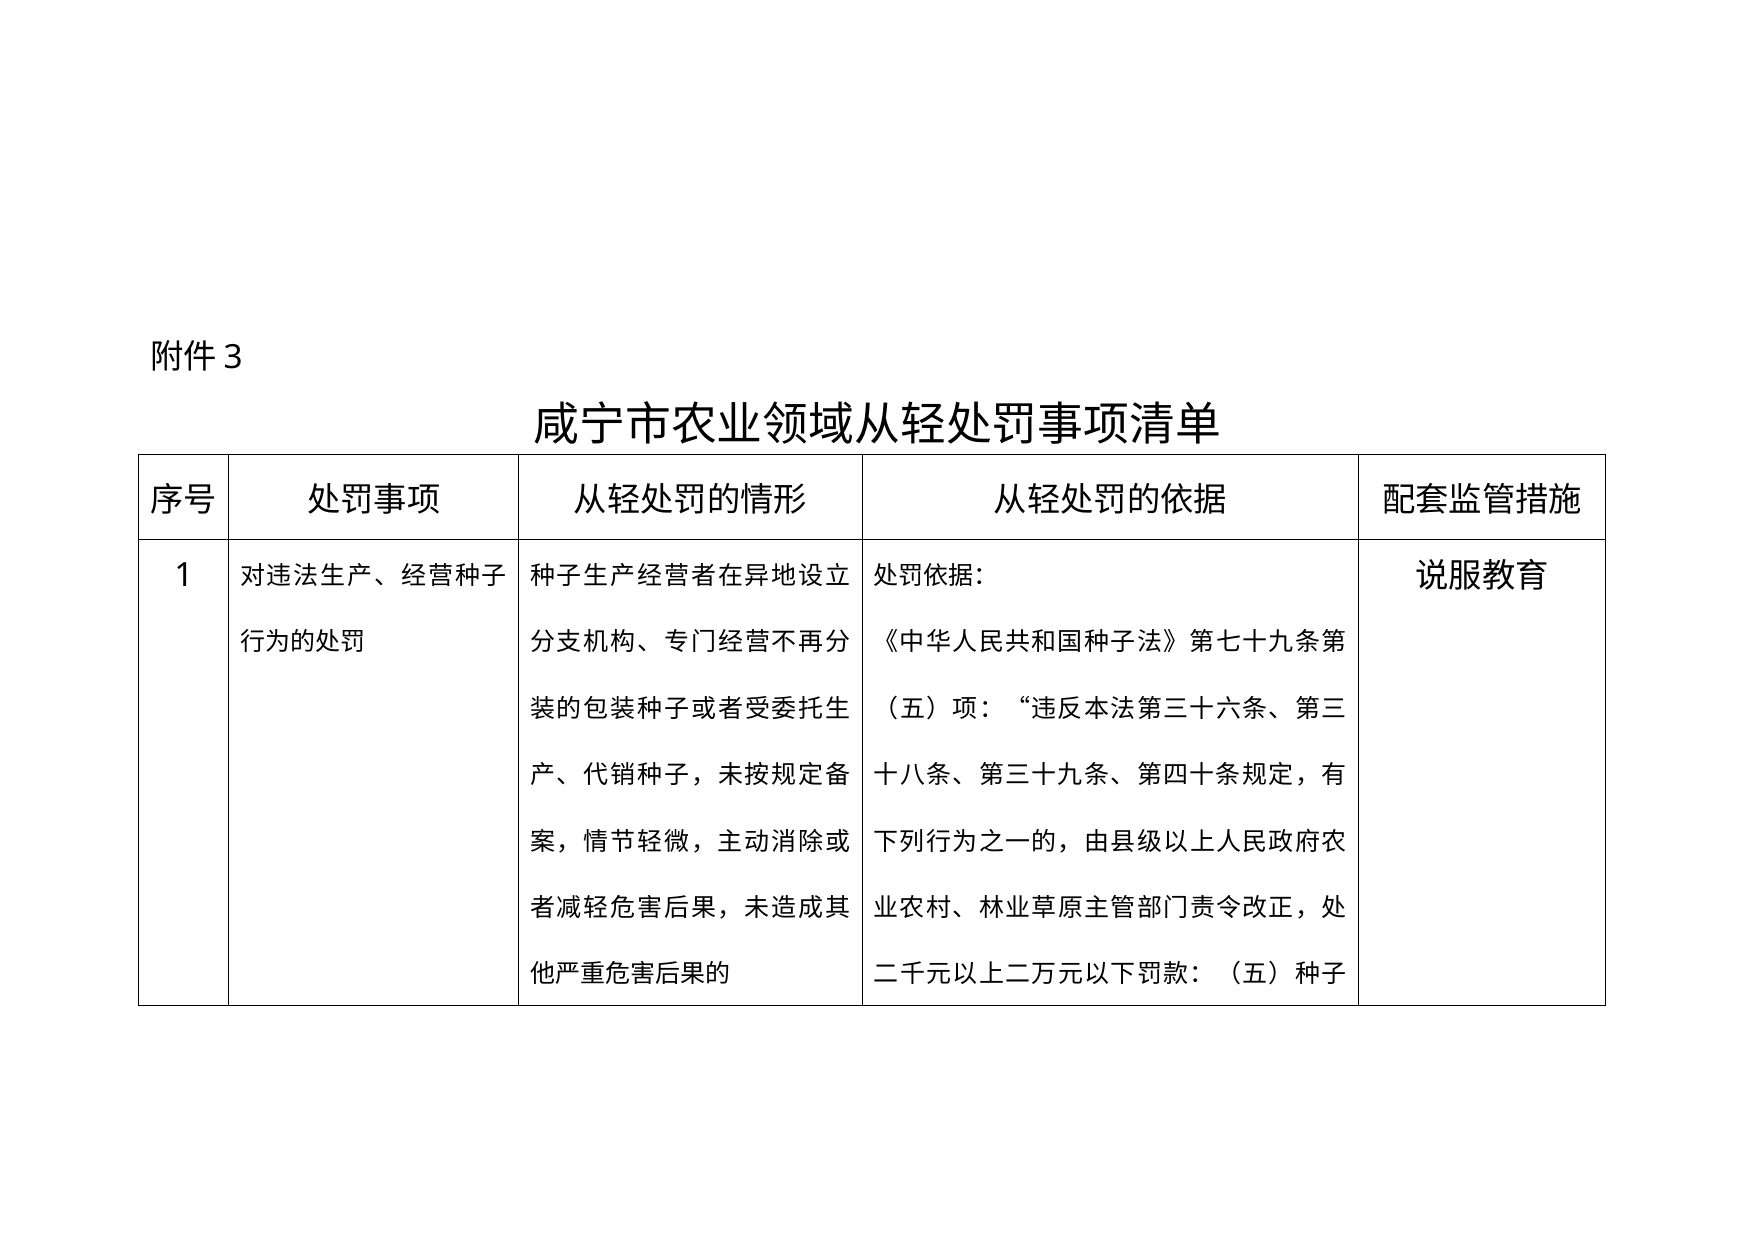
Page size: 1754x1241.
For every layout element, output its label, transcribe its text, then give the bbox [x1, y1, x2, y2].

table_cell 对违法生产、经营种子行为的处罚 [229, 540, 518, 1005]
table_header 从轻处罚的依据 [863, 455, 1358, 539]
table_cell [863, 540, 1358, 1005]
table_cell 说服教育 [1359, 540, 1605, 1005]
table_header 从轻处罚的情形 [519, 455, 862, 539]
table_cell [519, 540, 862, 1005]
text 咸宁市农业领域从轻处罚事项清单 [150, 387, 1604, 454]
table_header 处罚事项 [229, 455, 518, 539]
table_header 配套监管措施 [1359, 455, 1605, 539]
table_header 序号 [139, 455, 228, 539]
table_cell 1 [139, 540, 228, 1005]
text 附件3 [150, 321, 1604, 387]
